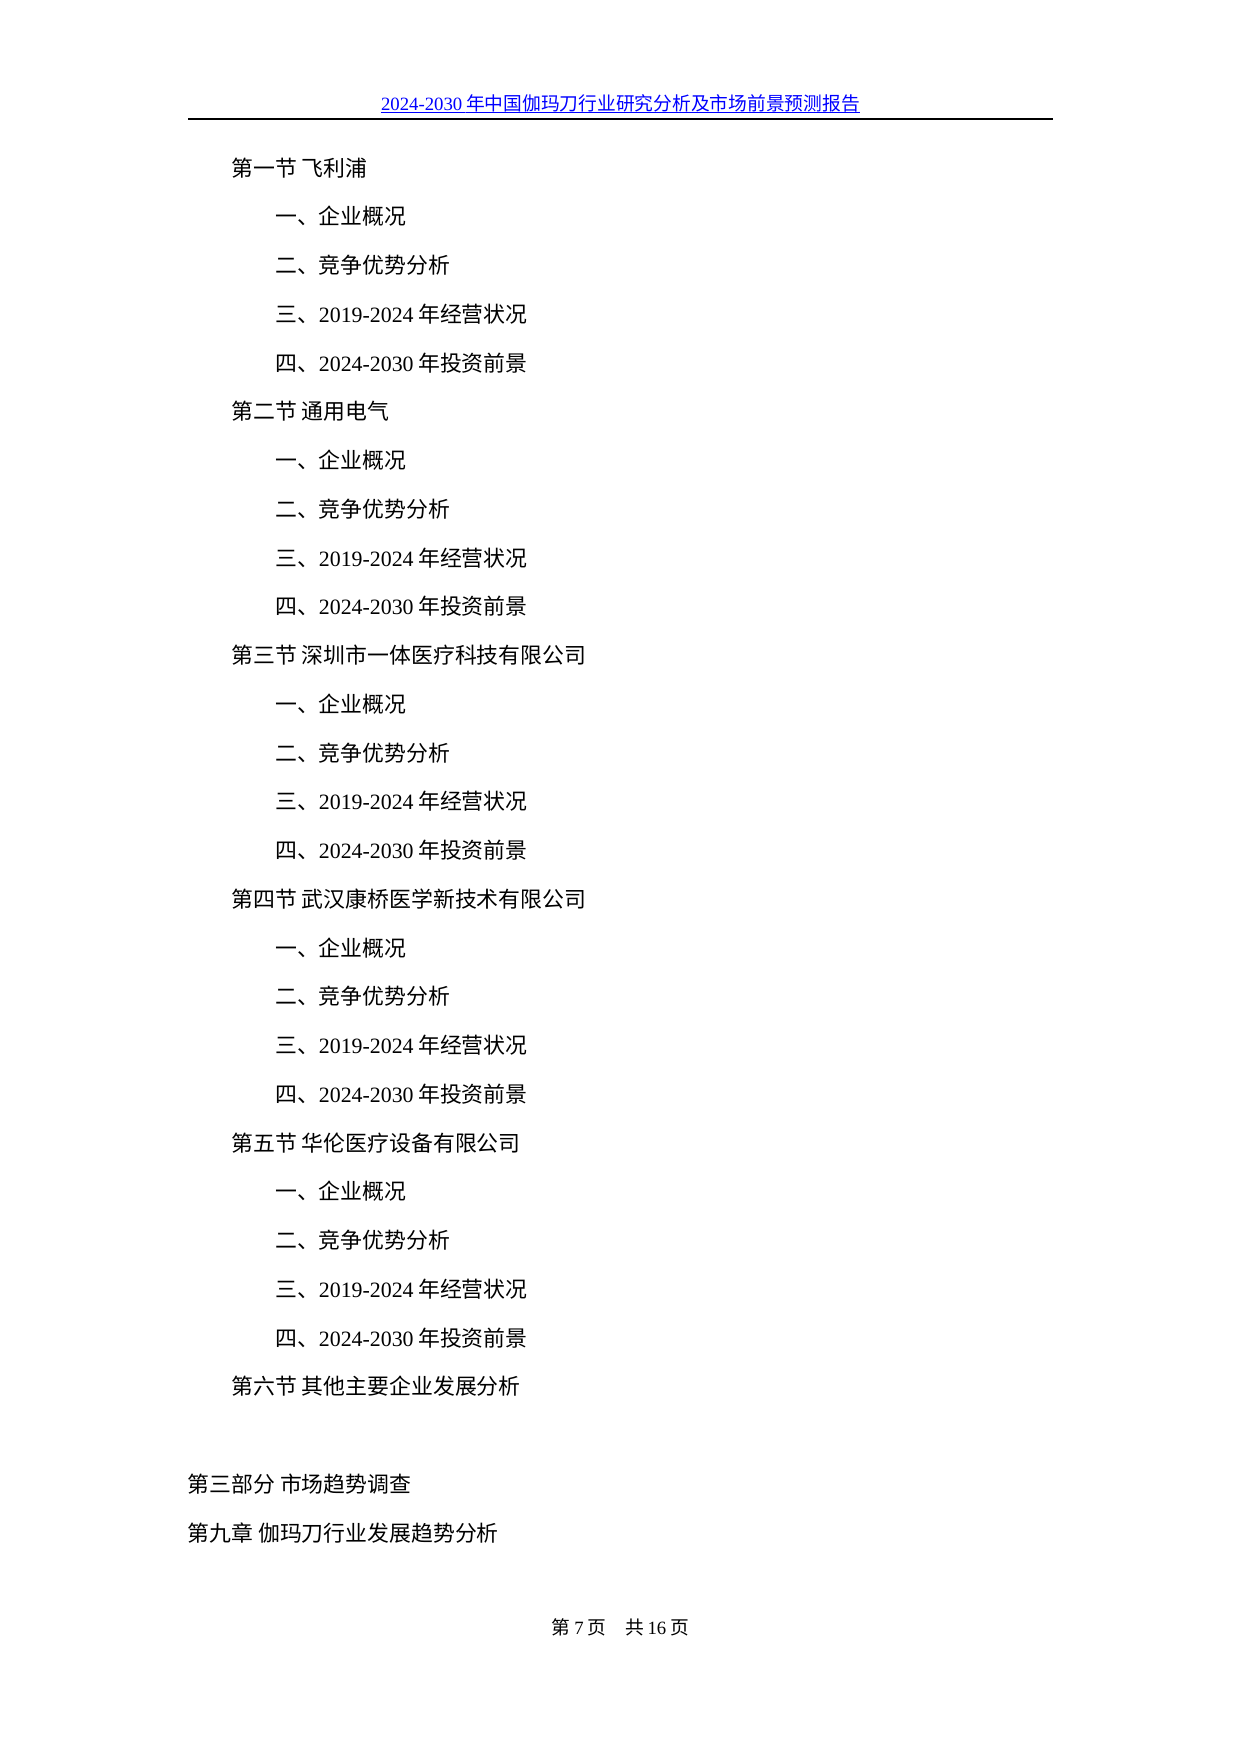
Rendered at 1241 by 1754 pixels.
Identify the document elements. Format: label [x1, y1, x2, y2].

text [187, 150, 1053, 1548]
